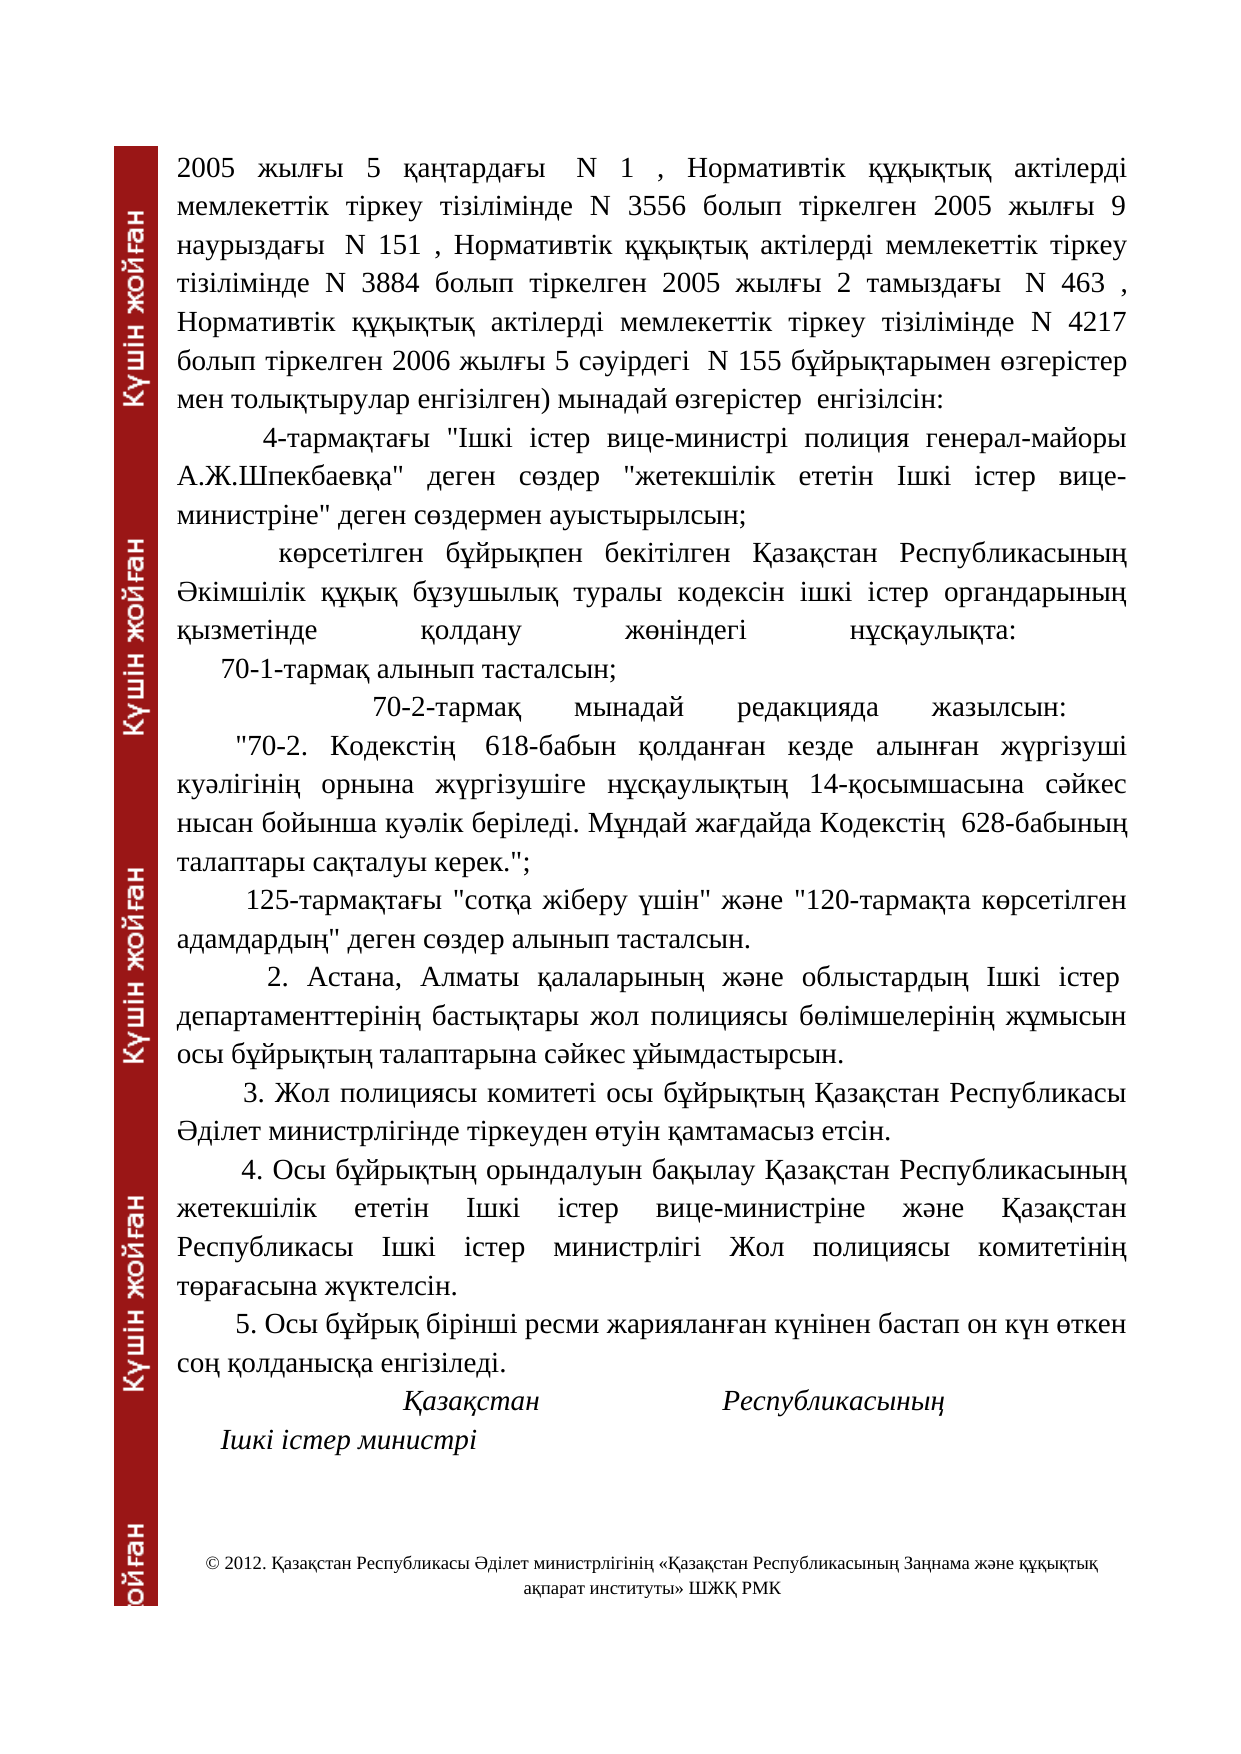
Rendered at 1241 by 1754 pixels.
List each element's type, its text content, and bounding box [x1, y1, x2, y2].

text 2. Астана, Алматы қалаларының және облыстардың Ішкі істер департаменттерінің бастықтары жол полициясы бөлімшелерінің жұмысын осы бұйрықтың талаптарына сәйкес ұйымдастырсын. [112, 959, 1128, 1070]
text © 2012. Қазақстан Республикасы Әділет министрлігінің «Қазақстан Республикасының Заңнама және құқықтық ақпарат институты» ШЖҚ РМК [112, 1552, 1128, 1598]
picture [114, 1378, 158, 1383]
text 4. Осы бұйрықтың орындалуын бақылау Қазақстан Республикасының жетекшілік ететін Ішкі істер вице-министріне және Қазақстан Республикасы Ішкі істер министрлігі Жол полициясы комитетінің төрағасына жүктелсін. [112, 1152, 1128, 1301]
picture [114, 146, 158, 150]
picture [114, 415, 158, 420]
picture [114, 877, 158, 882]
text 70-2-тармақ мынадай редакцияда жазылсын: "70-2. Кодекстің 618-бабын қолданған кезде алынған жүргізуші куәлігінің орнына жүргізушіге нұсқаулықтың 14-қосымшасына сәйкес нысан бойынша куәлік беріледі. Мұндай жағдайда Кодекстің 628-бабының талаптары сақталуы керек."; [112, 689, 1128, 877]
picture [114, 1598, 158, 1606]
picture [114, 1070, 158, 1075]
picture [114, 1301, 158, 1306]
text 5. Осы бұйрық бірінші ресми жарияланған күнінен бастап он күн өткен соң қолданысқа енгізіледі. [112, 1306, 1128, 1378]
picture [114, 1455, 158, 1552]
picture [114, 954, 158, 959]
picture [114, 530, 158, 535]
picture [114, 684, 158, 689]
text көрсетілген бұйрықпен бекітілген Қазақстан Республикасының Әкімшілік құқық бұзушылық туралы кодексін ішкі істер органдарының қызметінде қолдану жөніндегі нұсқаулықта: 70-1-тармақ алынып тасталсын; [112, 535, 1128, 684]
picture [114, 1147, 158, 1152]
text 4-тармақтағы "Ішкі істер вице-министрі полиция генерал-майоры А.Ж.Шпекбаевқа" деген сөздер "жетекшілік ететін Ішкі істер вице-министріне" деген сөздермен ауыстырылсын; [112, 420, 1128, 530]
text Қазақстан Республикасының Ішкі істер министрі [112, 1383, 1128, 1455]
text 125-тармақтағы "сотқа жіберу үшін" және "120-тармақта көрсетілген адамдардың" деген сөздер алынып тасталсын. [112, 882, 1128, 954]
text 3. Жол полициясы комитеті осы бұйрықтың Қазақстан Республикасы Әділет министрлігінде тіркеуден өтуін қамтамасыз етсін. [112, 1075, 1128, 1147]
